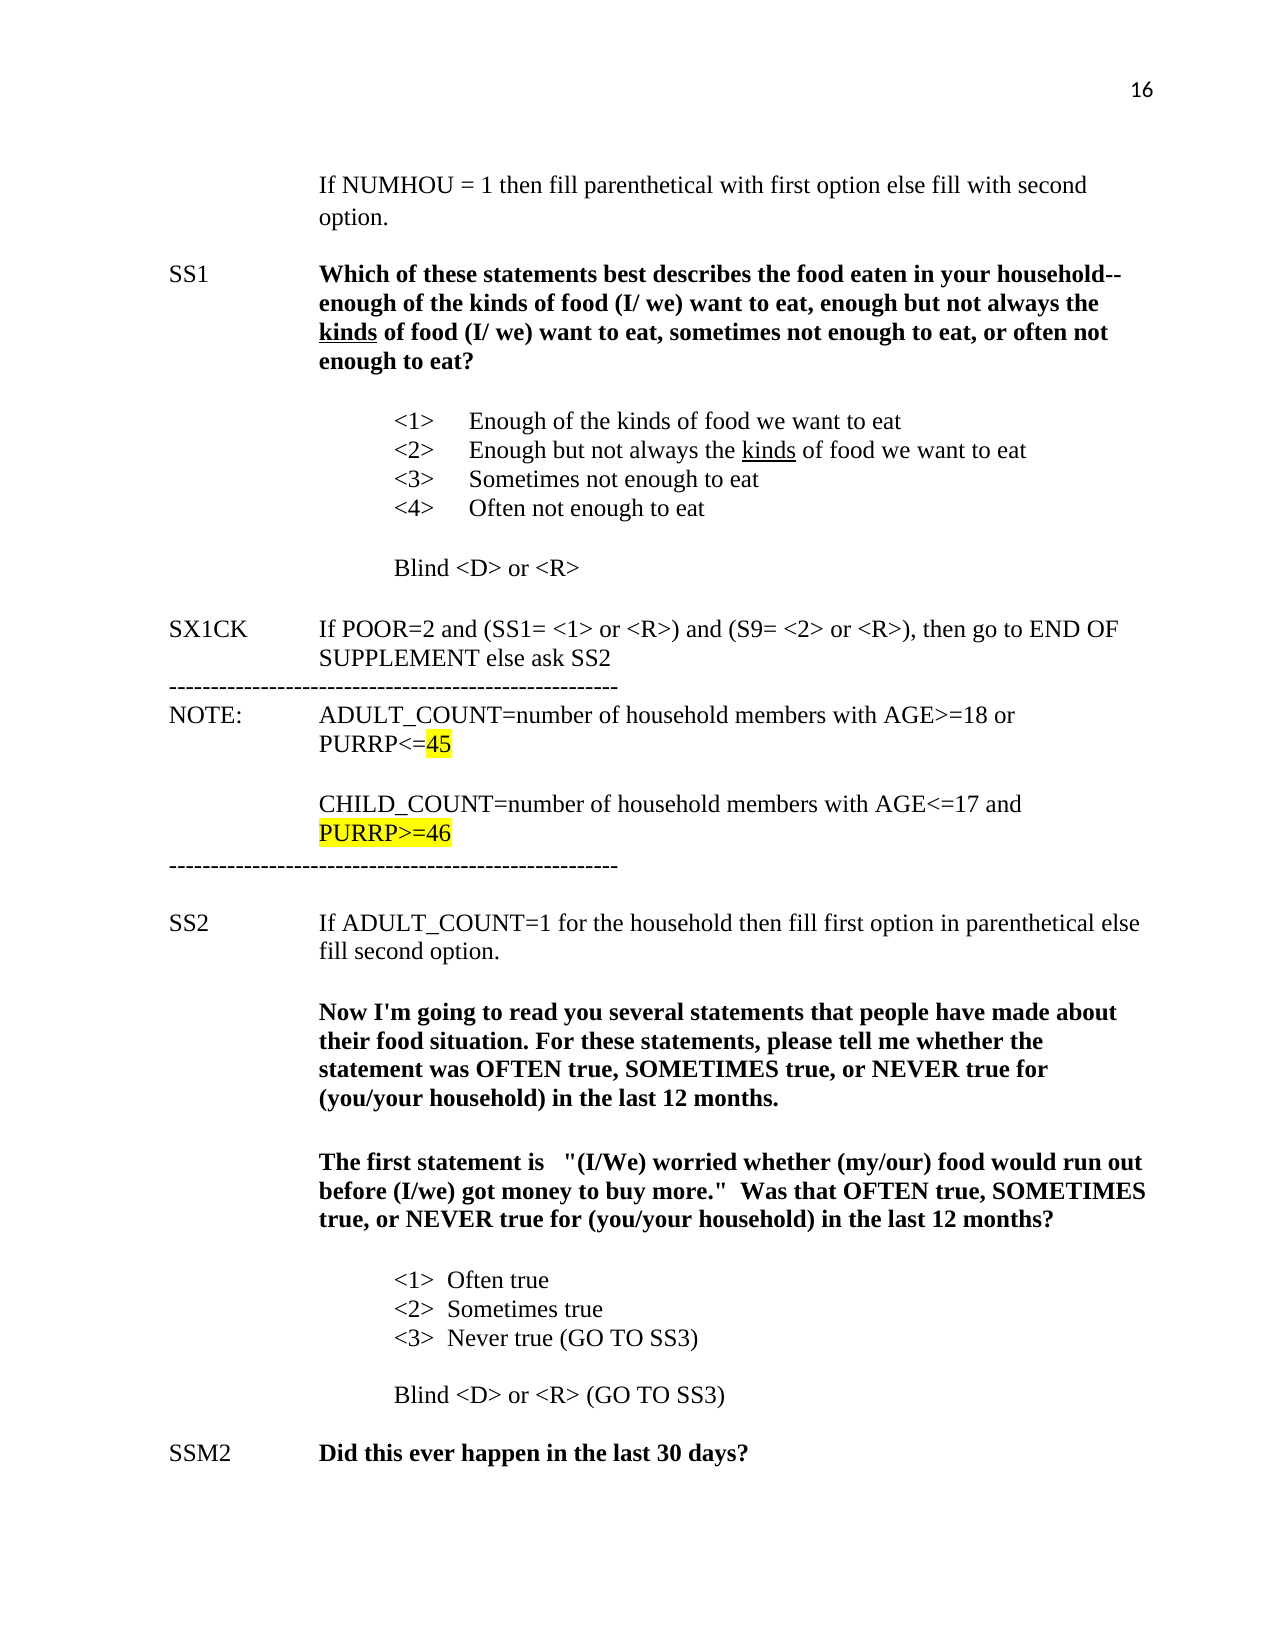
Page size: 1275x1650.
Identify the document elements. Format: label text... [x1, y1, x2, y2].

text NOTE: ADULT_COUNT=number of household members with AGE>=18 or PURRP<=45 [169, 699, 1153, 758]
text <2> Enough but not always the kinds of food we want to eat [394, 434, 1153, 462]
text Blind <D> or <R> [244, 552, 1153, 582]
text SS1 Which of these statements best describes the food eaten in your household-- enough of the kinds of food (I/ we) want to eat, enough but not always the kinds of food (I/ we) want to eat, sometimes not enough to eat, or often not enough to eat? [169, 259, 1153, 374]
text <1> Often true [169, 1265, 1153, 1294]
text <4> Often not enough to eat [394, 491, 1153, 522]
text <1> Enough of the kinds of food we want to eat [394, 407, 1153, 434]
text If NUMHOU = 1 then fill parenthetical with first option else fill with second [319, 170, 1153, 199]
text <3> Sometimes not enough to eat [394, 462, 1153, 491]
text <3> Never true (GO TO SS3) [169, 1323, 1153, 1351]
text Now I'm going to read you several statements that people have made about their food situation. For these statements, please tell me whether the statement was OFTEN true, SOMETIMES true, or NEVER true for (you/your household) in the last 12 months. [244, 997, 1153, 1112]
text ------------------------------------------------------ [169, 850, 1153, 879]
text ------------------------------------------------------ [169, 671, 1153, 699]
text Blind <D> or <R> (GO TO SS3) [169, 1380, 1153, 1409]
text SS2 If ADULT_COUNT=1 for the household then fill first option in parenthetical else fill second option. [169, 908, 1153, 965]
text The first statement is "(I/We) worried whether (my/our) food would run out before (I/we) got money to buy more." Was that OFTEN true, SOMETIMES true, or NEVER true for (you/your household) in the last 12 months? [319, 1147, 1153, 1233]
text CHILD_COUNT=number of household members with AGE<=17 and PURRP>=46 [319, 788, 1153, 847]
text SX1CK If POOR=2 and (SS1= <1> or <R>) and (S9= <2> or <R>), then go to END OF SUPPLEMENT else ask SS2 [169, 614, 1153, 671]
text SSM2 Did this ever happen in the last 30 days? [169, 1438, 1153, 1466]
text <2> Sometimes true [169, 1294, 1153, 1323]
text option. [169, 202, 1153, 231]
